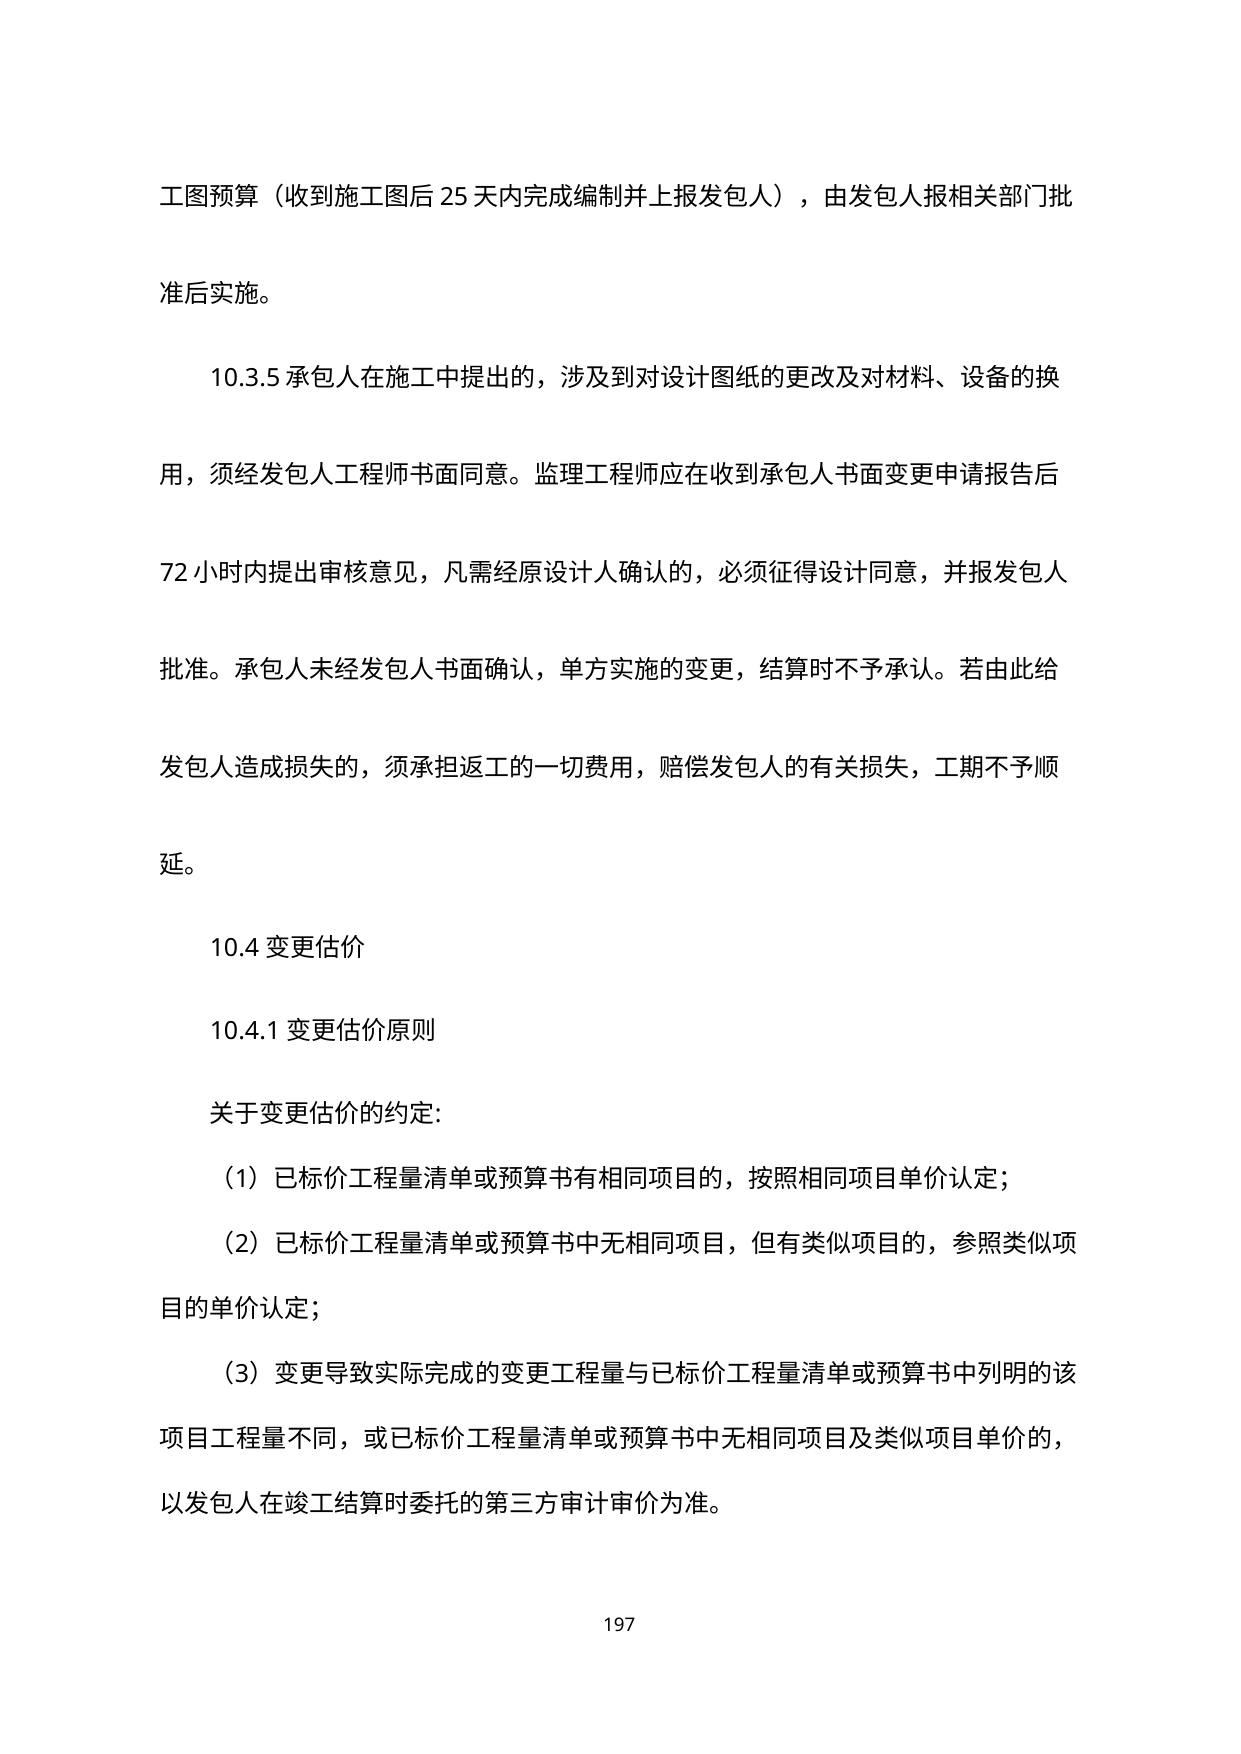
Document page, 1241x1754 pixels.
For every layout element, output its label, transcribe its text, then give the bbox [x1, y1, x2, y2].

text 10.4.1 变更估价原则 [159, 996, 1078, 1061]
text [159, 162, 1078, 324]
text （2）已标价工程量清单或预算书中无相同项目，但有类似项目的，参照类似项目的单价认定； [159, 1209, 1078, 1339]
text （1）已标价工程量清单或预算书有相同项目的，按照相同项目单价认定； [159, 1144, 1078, 1209]
text （3）变更导致实际完成的变更工程量与已标价工程量清单或预算书中列明的该项目工程量不同，或已标价工程量清单或预算书中无相同项目及类似项目单价的，以发包人在竣工结算时委托的第三方审计审价为准。 [159, 1339, 1078, 1534]
text 关于变更估价的约定: [159, 1079, 1078, 1144]
text 10.3.5承包人在施工中提出的，涉及到对设计图纸的更改及对材料、设备的换用，须经发包人工程师书面同意。监理工程师应在收到承包人书面变更申请报告后72小时内提出审核意见，凡需经原设计人确认的，必须征得设计同意，并报发包人批准。承包人未经发包人书面确认，单方实施的变更，结算时不予承认。若由此给发包人造成损失的，须承担返工的一切费用，赔偿发包人的有关损失，工期不予顺延。 [159, 343, 1078, 895]
text 10.4 变更估价 [159, 913, 1078, 978]
